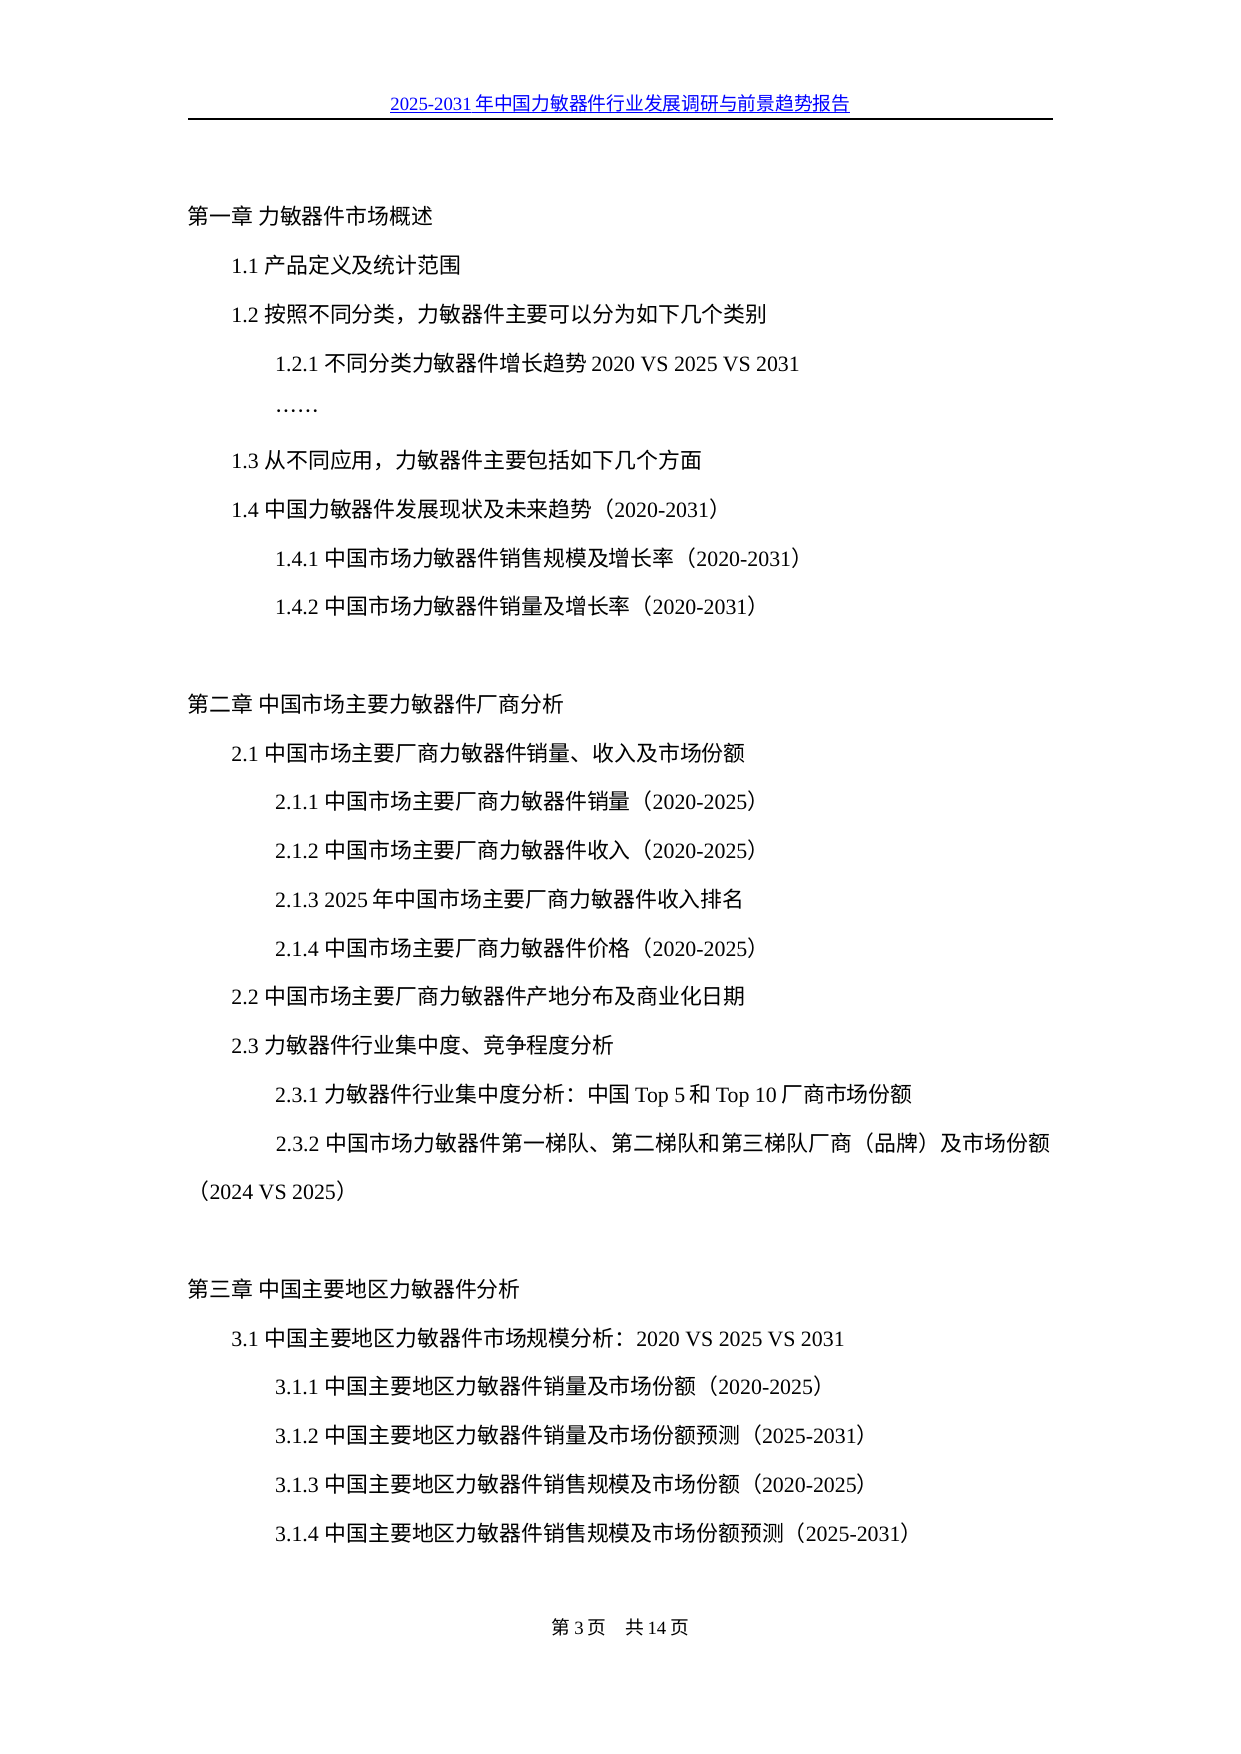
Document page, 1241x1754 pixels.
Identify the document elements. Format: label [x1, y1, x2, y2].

text [187, 150, 1053, 1548]
